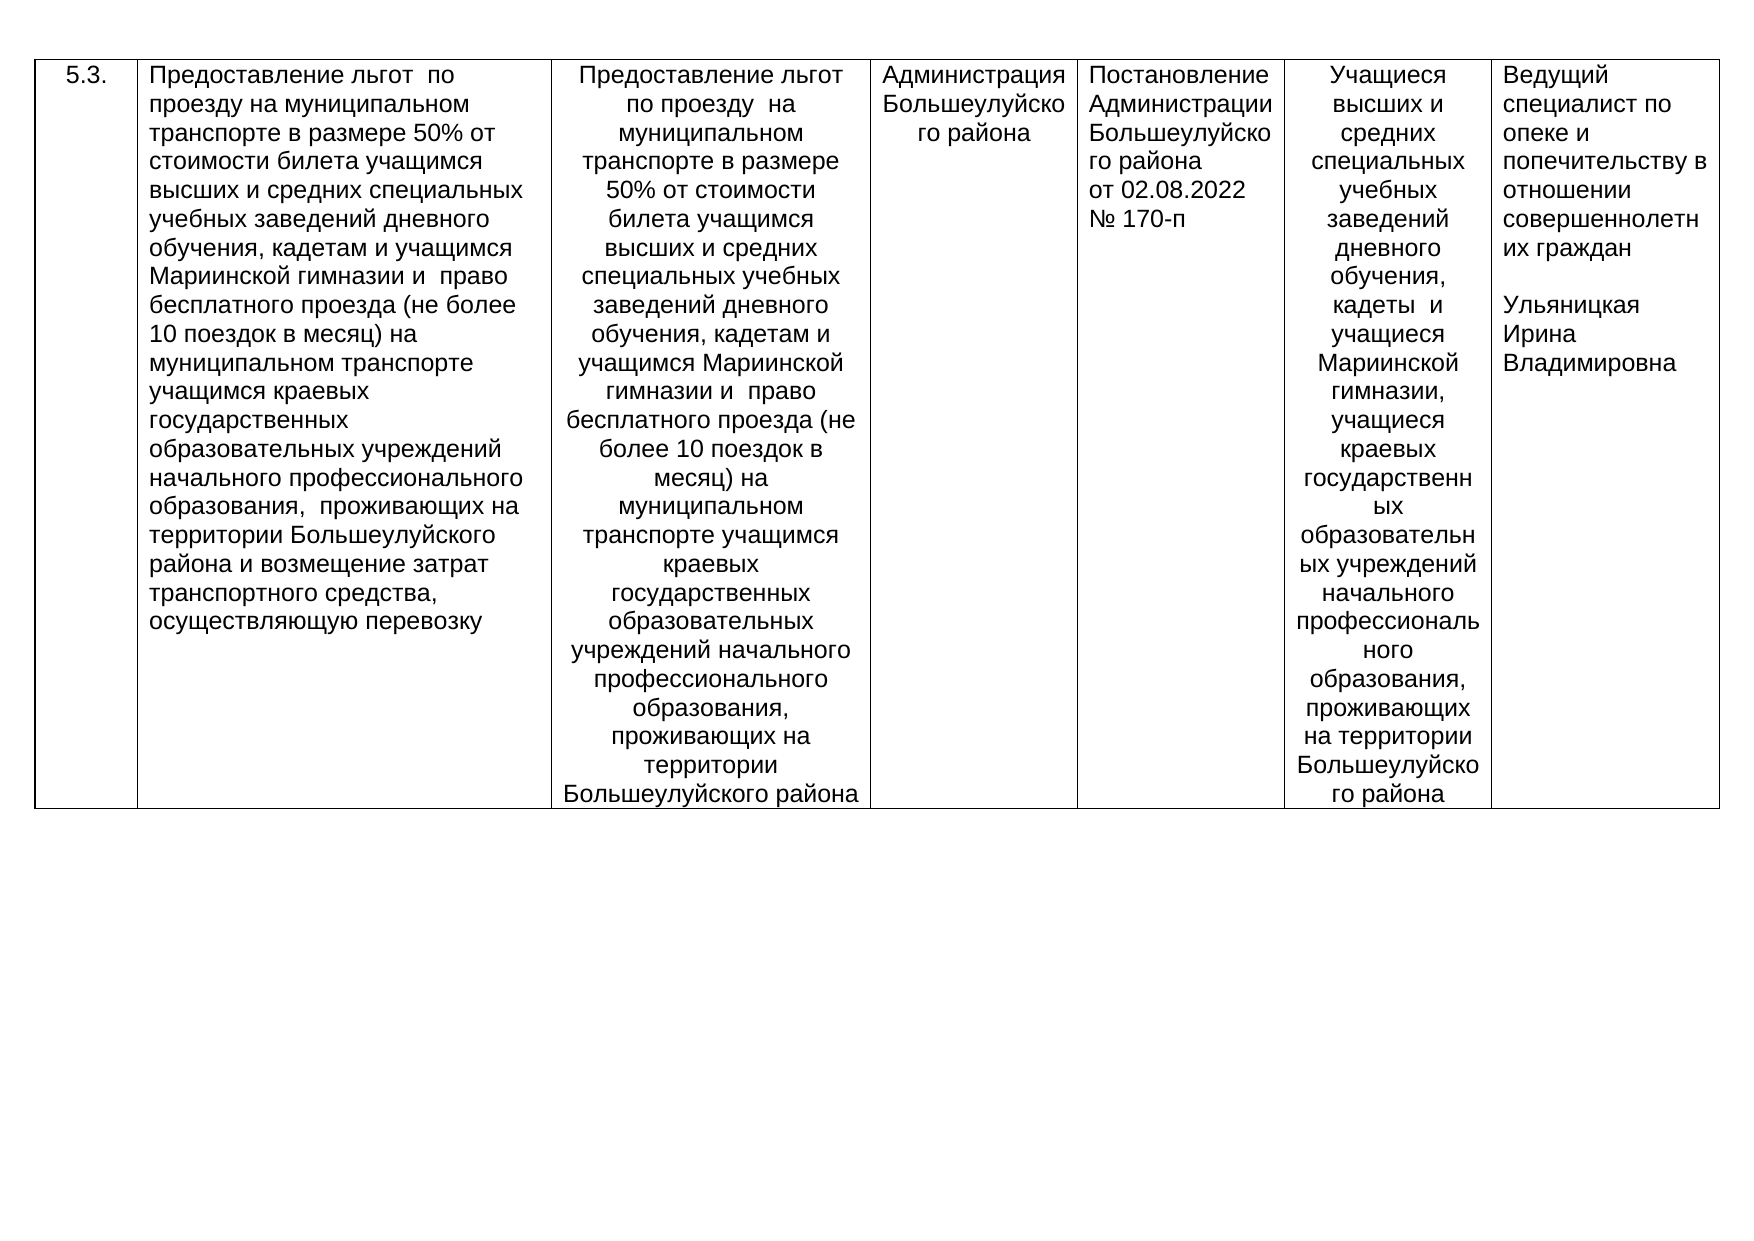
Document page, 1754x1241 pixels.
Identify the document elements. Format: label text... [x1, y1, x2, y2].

table_cell Предоставление льгот по проезду на муниципальном транспорте в размере 50% от стоимости билета учащимся высших и средних специальных учебных заведений дневного обучения, кадетам и учащимся Мариинской гимназии и право бесплатного проезда (не более 10 поездок в месяц) на муниципальном транспорте учащимся краевых государственных образовательных учреждений начального профессионального образования, проживающих на территории Большеулуйского района и возмещение затрат транспортного средства, осуществляющую перевозку [138, 60, 551, 808]
table_cell Учащиеся высших и средних специальных учебных заведений дневного обучения, кадеты и учащиеся Мариинской гимназии, учащиеся краевых государственных образовательных учреждений начального профессионального образования, проживающих на территории Большеулуйского района [1285, 60, 1491, 808]
table_cell 5.3. [36, 60, 137, 808]
table_cell Предоставление льгот по проезду на муниципальном транспорте в размере 50% от стоимости билета учащимся высших и средних специальных учебных заведений дневного обучения, кадетам и учащимся Мариинской гимназии и право бесплатного проезда (не более 10 поездок в месяц) на муниципальном транспорте учащимся краевых государственных образовательных учреждений начального профессионального образования, проживающих на территории Большеулуйского района [552, 60, 870, 808]
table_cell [1492, 60, 1719, 808]
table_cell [871, 60, 1077, 808]
table_cell Постановление Администрации Большеулуйского района от 02.08.2022 № 170-п [1078, 60, 1284, 808]
